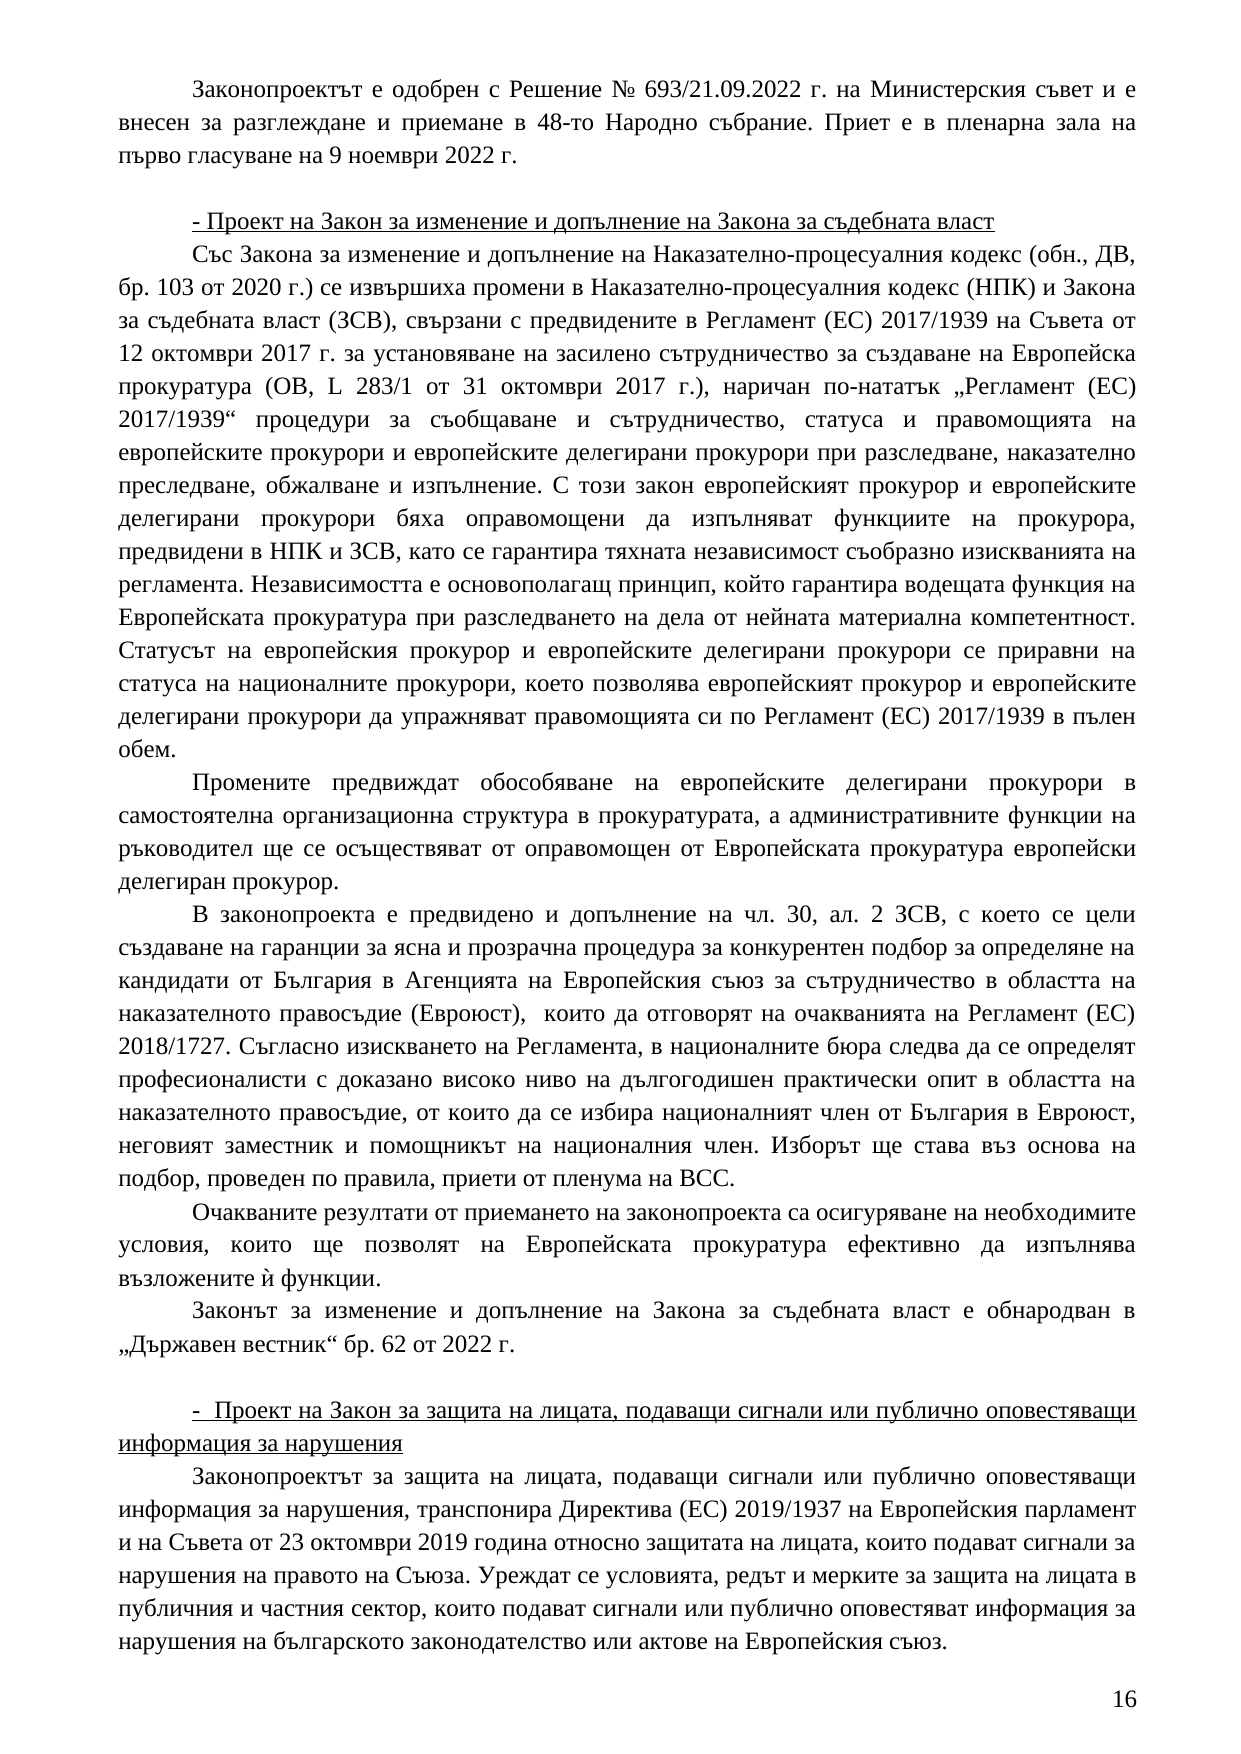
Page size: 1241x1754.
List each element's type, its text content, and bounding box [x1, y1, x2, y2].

text В законопроекта е предвидено и допълнение на чл. 30, ал. 2 ЗСВ, с което се цели създаване на гаранции за ясна и прозрачна процедура за конкурентен подбор за определяне на кандидати от България в Агенцията на Европейския съюз за сътрудничество в областта на наказателното правосъдие (Евроюст), които да отговорят на очакванията на Регламент (ЕС) 2018/1727. Съгласно изискването на Регламента, в националните бюра следва да се определят професионалисти с доказано високо ниво на дългогодишен практически опит в областта на наказателното правосъдие, от които да се избира националният член от България в Евроюст, неговият заместник и помощникът на националния член. Изборът ще става въз основа на подбор, проведен по правила, приети от пленума на ВСС. [118, 899, 1137, 1192]
text Законопроектът за защита на лицата, подаващи сигнали или публично оповестяващи информация за нарушения, транспонира Директива (ЕС) 2019/1937 на Европейския парламент и на Съвета от 23 октомври 2019 година относно защитата на лицата, които подават сигнали за нарушения на правото на Съюза. Уреждат се условията, редът и мерките за защита на лицата в публичния и частния сектор, които подават сигнали или публично оповестяват информация за нарушения на българското законодателство или актове на Европейския съюз. [118, 1461, 1137, 1654]
text - Проект на Закон за защита на лицата, подаващи сигнали или публично оповестяващи информация за нарушения [118, 1395, 1137, 1456]
text Законът за изменение и допълнение на Закона за съдебната власт е обнародван в „Държавен вестник“ бр. 62 от 2022 г. [118, 1296, 1137, 1357]
text Очакваните резултати от приемането на законопроекта са осигуряване на необходимите условия, които ще позволят на Европейската прокуратура ефективно да изпълнява възложените ѝ функции. [118, 1197, 1137, 1291]
text Законопроектът е одобрен с Решение № 693/21.09.2022 г. на Министерския съвет и е внесен за разглеждане и приемане в 48-то Народно събрание. Приет е в пленарна зала на първо гласуване на 9 ноември 2022 г. [118, 74, 1137, 169]
text Със Закона за изменение и допълнение на Наказателно-процесуалния кодекс (обн., ДВ, бр. 103 от 2020 г.) се извършиха промени в Наказателно-процесуалния кодекс (НПК) и Закона за съдебната власт (ЗСВ), свързани с предвидените в Регламент (ЕС) 2017/1939 на Съвета от 12 октомври 2017 г. за установяване на засилено сътрудничество за създаване на Европейска прокуратура (ОВ, L 283/1 от 31 октомври 2017 г.), наричан по-нататък „Регламент (ЕС) 2017/1939“ процедури за съобщаване и сътрудничество, статуса и правомощията на европейските прокурори и европейските делегирани прокурори при разследване, наказателно преследване, обжалване и изпълнение. С този закон европейският прокурор и европейските делегирани прокурори бяха оправомощени да изпълняват функциите на прокурора, предвидени в НПК и ЗСВ, като се гарантира тяхната независимост съобразно изискванията на регламента. Независимостта е основополагащ принцип, който гарантира водещата функция на Европейската прокуратура при разследването на дела от нейната материална компетентност. Статусът на европейския прокурор и европейските делегирани прокурори се приравни на статуса на националните прокурори, което позволява европейският прокурор и европейските делегирани прокурори да упражняват правомощията си по Регламент (ЕС) 2017/1939 в пълен обем. [118, 239, 1137, 763]
text Промените предвиждат обособяване на европейските делегирани прокурори в самостоятелна организационна структура в прокуратурата, а административните функции на ръководител ще се осъществяват от оправомощен от Европейската прокуратура европейски делегиран прокурор. [118, 767, 1137, 895]
text - Проект на Закон за изменение и допълнение на Закона за съдебната власт [118, 206, 1137, 235]
